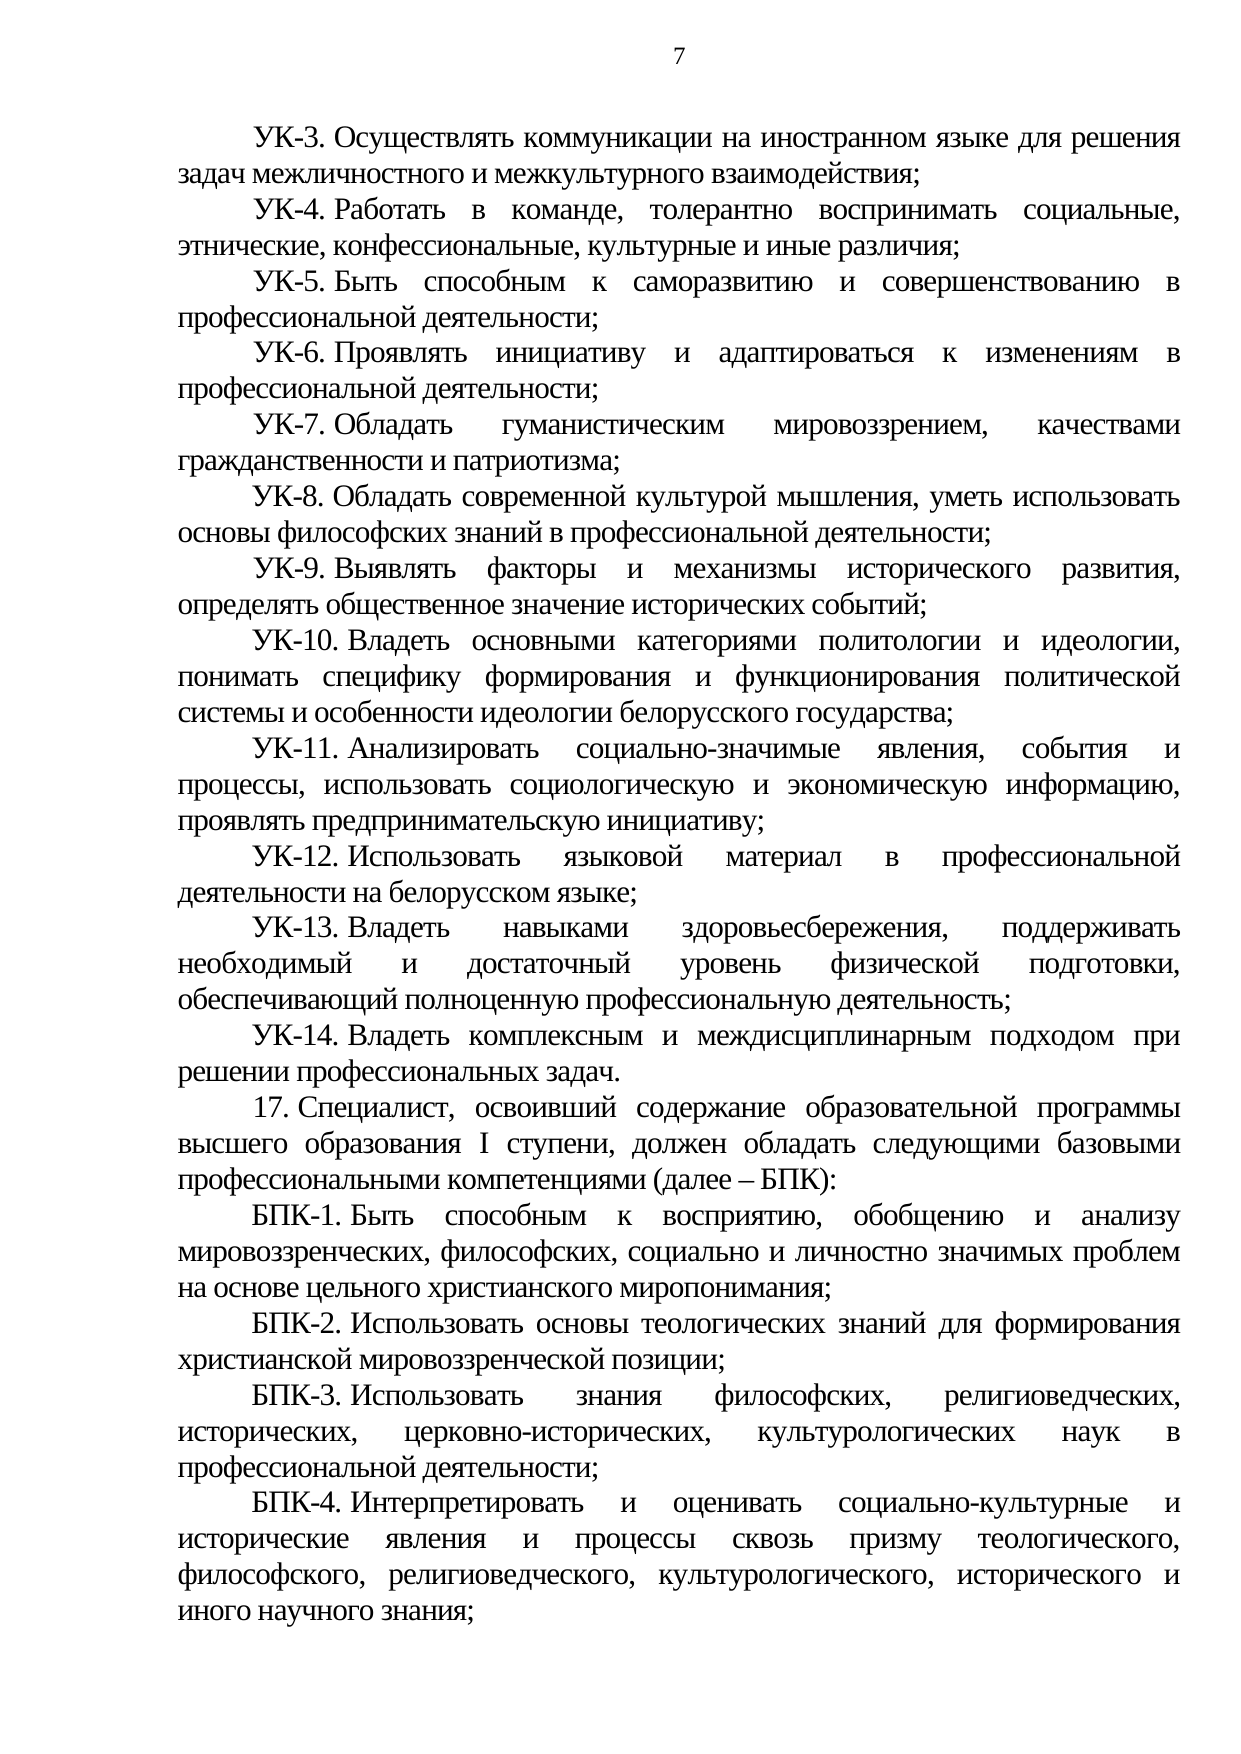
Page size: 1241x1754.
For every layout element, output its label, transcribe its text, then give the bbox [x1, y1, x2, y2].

text УК-10. Владеть основными категориями политологии и идеологии, понимать специфику формирования и функционирования политической системы и особенности идеологии белорусского государства; [177, 621, 1181, 729]
text УК-9. Выявлять факторы и механизмы исторического развития, определять общественное значение исторических событий; [177, 549, 1181, 621]
text УК-4. Работать в команде, толерантно воспринимать социальные, этнические, конфессиональные, культурные и иные различия; [177, 190, 1181, 262]
text УК-14. Владеть комплексным и междисциплинарным подходом при решении профессиональных задач. [177, 1017, 1181, 1088]
text УК-12. Использовать языковой материал в профессиональной деятельности на белорусском языке; [177, 837, 1181, 909]
text УК-6. Проявлять инициативу и адаптироваться к изменениям в профессиональной деятельности; [177, 334, 1181, 406]
text УК-11. Анализировать социально-значимые явления, события и процессы, использовать социологическую и экономическую информацию, проявлять предпринимательскую инициативу; [177, 729, 1181, 837]
text БПК-3. Использовать знания философских, религиоведческих, исторических, церковно-исторических, культурологических наук в профессиональной деятельности; [177, 1376, 1181, 1484]
text УК-7. Обладать гуманистическим мировоззрением, качествами гражданственности и патриотизма; [177, 406, 1181, 477]
text УК-3. Осуществлять коммуникации на иностранном языке для решения задач межличностного и межкультурного взаимодействия; [177, 118, 1181, 190]
text 17. Специалист, освоивший содержание образовательной программы высшего образования I ступени, должен обладать следующими базовыми профессиональными компетенциями (далее – БПК): [177, 1088, 1181, 1196]
text БПК-2. Использовать основы теологических знаний для формирования христианской мировоззренческой позиции; [177, 1304, 1181, 1376]
text УК-13. Владеть навыками здоровьесбережения, поддерживать необходимый и достаточный уровень физической подготовки, обеспечивающий полноценную профессиональную деятельность; [177, 909, 1181, 1017]
text БПК-1. Быть способным к восприятию, обобщению и анализу мировоззренческих, философских, социально и личностно значимых проблем на основе цельного христианского миропонимания; [177, 1196, 1181, 1304]
text УК-8. Обладать современной культурой мышления, уметь использовать основы философских знаний в профессиональной деятельности; [177, 477, 1181, 549]
text БПК-4. Интерпретировать и оценивать социально-культурные и исторические явления и процессы сквозь призму теологического, философского, религиоведческого, культурологического, исторического и иного научного знания; [177, 1484, 1181, 1627]
text УК-5. Быть способным к саморазвитию и совершенствованию в профессиональной деятельности; [177, 262, 1181, 334]
